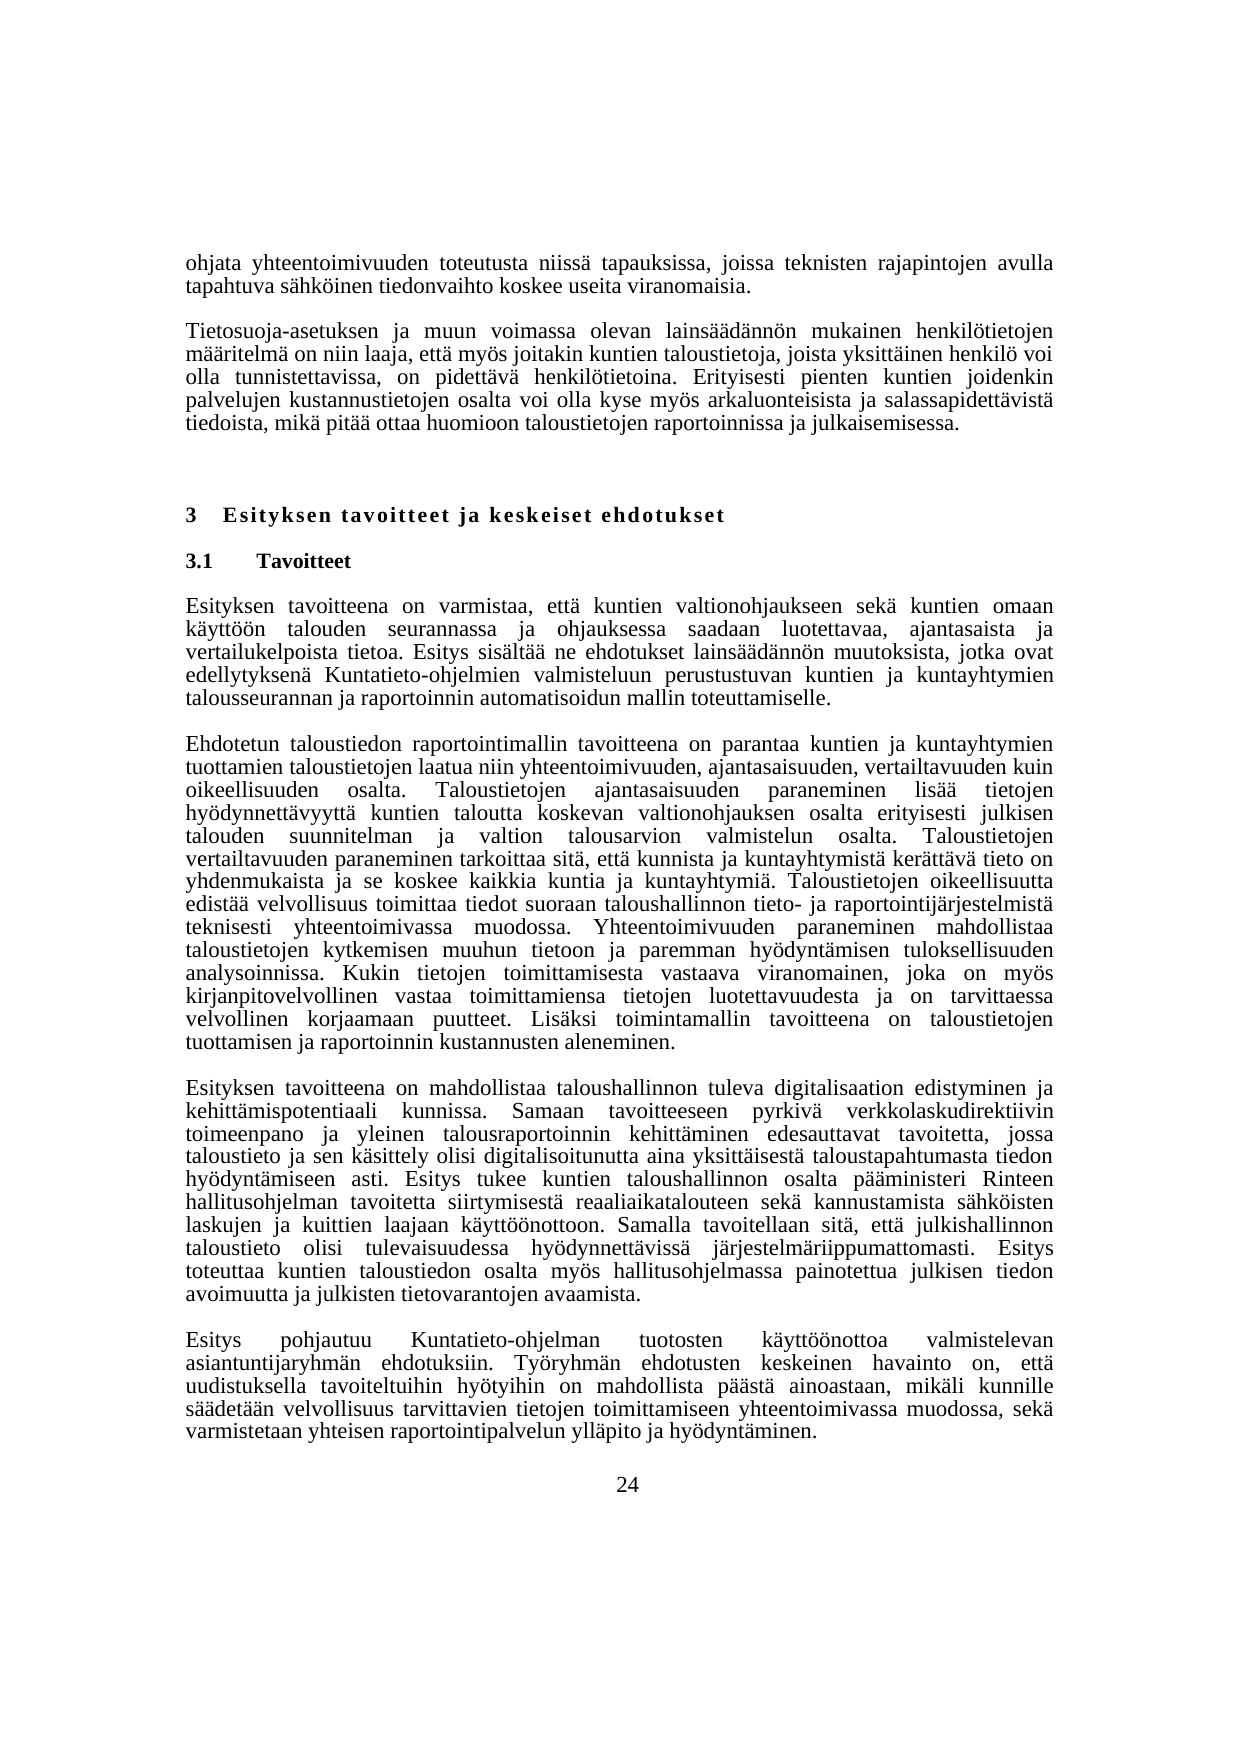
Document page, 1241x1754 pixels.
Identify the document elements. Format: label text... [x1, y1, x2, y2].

text Esitys pohjautuu Kuntatieto-ohjelman tuotosten käyttöönottoa valmistelevan asiantuntijaryhmän ehdotuksiin. Työryhmän ehdotusten keskeinen havainto on, että uudistuksella tavoiteltuihin hyötyihin on mahdollista päästä ainoastaan, mikäli kunnille säädetään velvollisuus tarvittavien tietojen toimittamiseen yhteentoimivassa muodossa, sekä varmistetaan yhteisen raportointipalvelun ylläpito ja hyödyntäminen. [185, 1329, 1055, 1443]
text Ehdotetun taloustiedon raportointimallin tavoitteena on parantaa kuntien ja kuntayhtymien tuottamien taloustietojen laatua niin yhteentoimivuuden, ajantasaisuuden, vertailtavuuden kuin oikeellisuuden osalta. Taloustietojen ajantasaisuuden paraneminen lisää tietojen hyödynnettävyyttä kuntien taloutta koskevan valtionohjauksen osalta erityisesti julkisen talouden suunnitelman ja valtion talousarvion valmistelun osalta. Taloustietojen vertailtavuuden paraneminen tarkoittaa sitä, että kunnista ja kuntayhtymistä kerättävä tieto on yhdenmukaista ja se koskee kaikkia kuntia ja kuntayhtymiä. Taloustietojen oikeellisuutta edistää velvollisuus toimittaa tiedot suoraan taloushallinnon tieto- ja raportointijärjestelmistä teknisesti yhteentoimivassa muodossa. Yhteentoimivuuden paraneminen mahdollistaa taloustietojen kytkemisen muuhun tietoon ja paremman hyödyntämisen tuloksellisuuden analysoinnissa. Kukin tietojen toimittamisesta vastaava viranomainen, joka on myös kirjanpitovelvollinen vastaa toimittamiensa tietojen luotettavuudesta ja on tarvittaessa velvollinen korjaamaan puutteet. Lisäksi toimintamallin tavoitteena on taloustietojen tuottamisen ja raportoinnin kustannusten aleneminen. [185, 733, 1055, 1054]
text Tietosuoja-asetuksen ja muun voimassa olevan lainsäädännön mukainen henkilötietojen määritelmä on niin laaja, että myös joitakin kuntien taloustietoja, joista yksittäinen henkilö voi olla tunnistettavissa, on pidettävä henkilötietoina. Erityisesti pienten kuntien joidenkin palvelujen kustannustietojen osalta voi olla kyse myös arkaluonteisista ja salassapidettävistä tiedoista, mikä pitää ottaa huomioon taloustietojen raportoinnissa ja julkaisemisessa. [185, 321, 1055, 435]
text Esityksen tavoitteet ja keskeiset ehdotukset [185, 504, 1055, 527]
text Esityksen tavoitteena on varmistaa, että kuntien valtionohjaukseen sekä kuntien omaan käyttöön talouden seurannassa ja ohjauksessa saadaan luotettavaa, ajantasaista ja vertailukelpoista tietoa. Esitys sisältää ne ehdotukset lainsäädännön muutoksista, jotka ovat edellytyksenä Kuntatieto-ohjelmien valmisteluun perustustuvan kuntien ja kuntayhtymien talousseurannan ja raportoinnin automatisoidun mallin toteuttamiselle. [185, 596, 1055, 710]
text Esityksen tavoitteena on mahdollistaa taloushallinnon tuleva digitalisaation edistyminen ja kehittämispotentiaali kunnissa. Samaan tavoitteeseen pyrkivä verkkolaskudirektiivin toimeenpano ja yleinen talousraportoinnin kehittäminen edesauttavat tavoitetta, jossa taloustieto ja sen käsittely olisi digitalisoitunutta aina yksittäisestä taloustapahtumasta tiedon hyödyntämiseen asti. Esitys tukee kuntien taloushallinnon osalta pääministeri Rinteen hallitusohjelman tavoitetta siirtymisestä reaaliaikatalouteen sekä kannustamista sähköisten laskujen ja kuittien laajaan käyttöönottoon. Samalla tavoitellaan sitä, että julkishallinnon taloustieto olisi tulevaisuudessa hyödynnettävissä järjestelmäriippumattomasti. Esitys toteuttaa kuntien taloustiedon osalta myös hallitusohjelmassa painotettua julkisen tiedon avoimuutta ja julkisten tietovarantojen avaamista. [185, 1077, 1055, 1306]
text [185, 252, 1055, 298]
text Tavoitteet [185, 550, 1055, 573]
